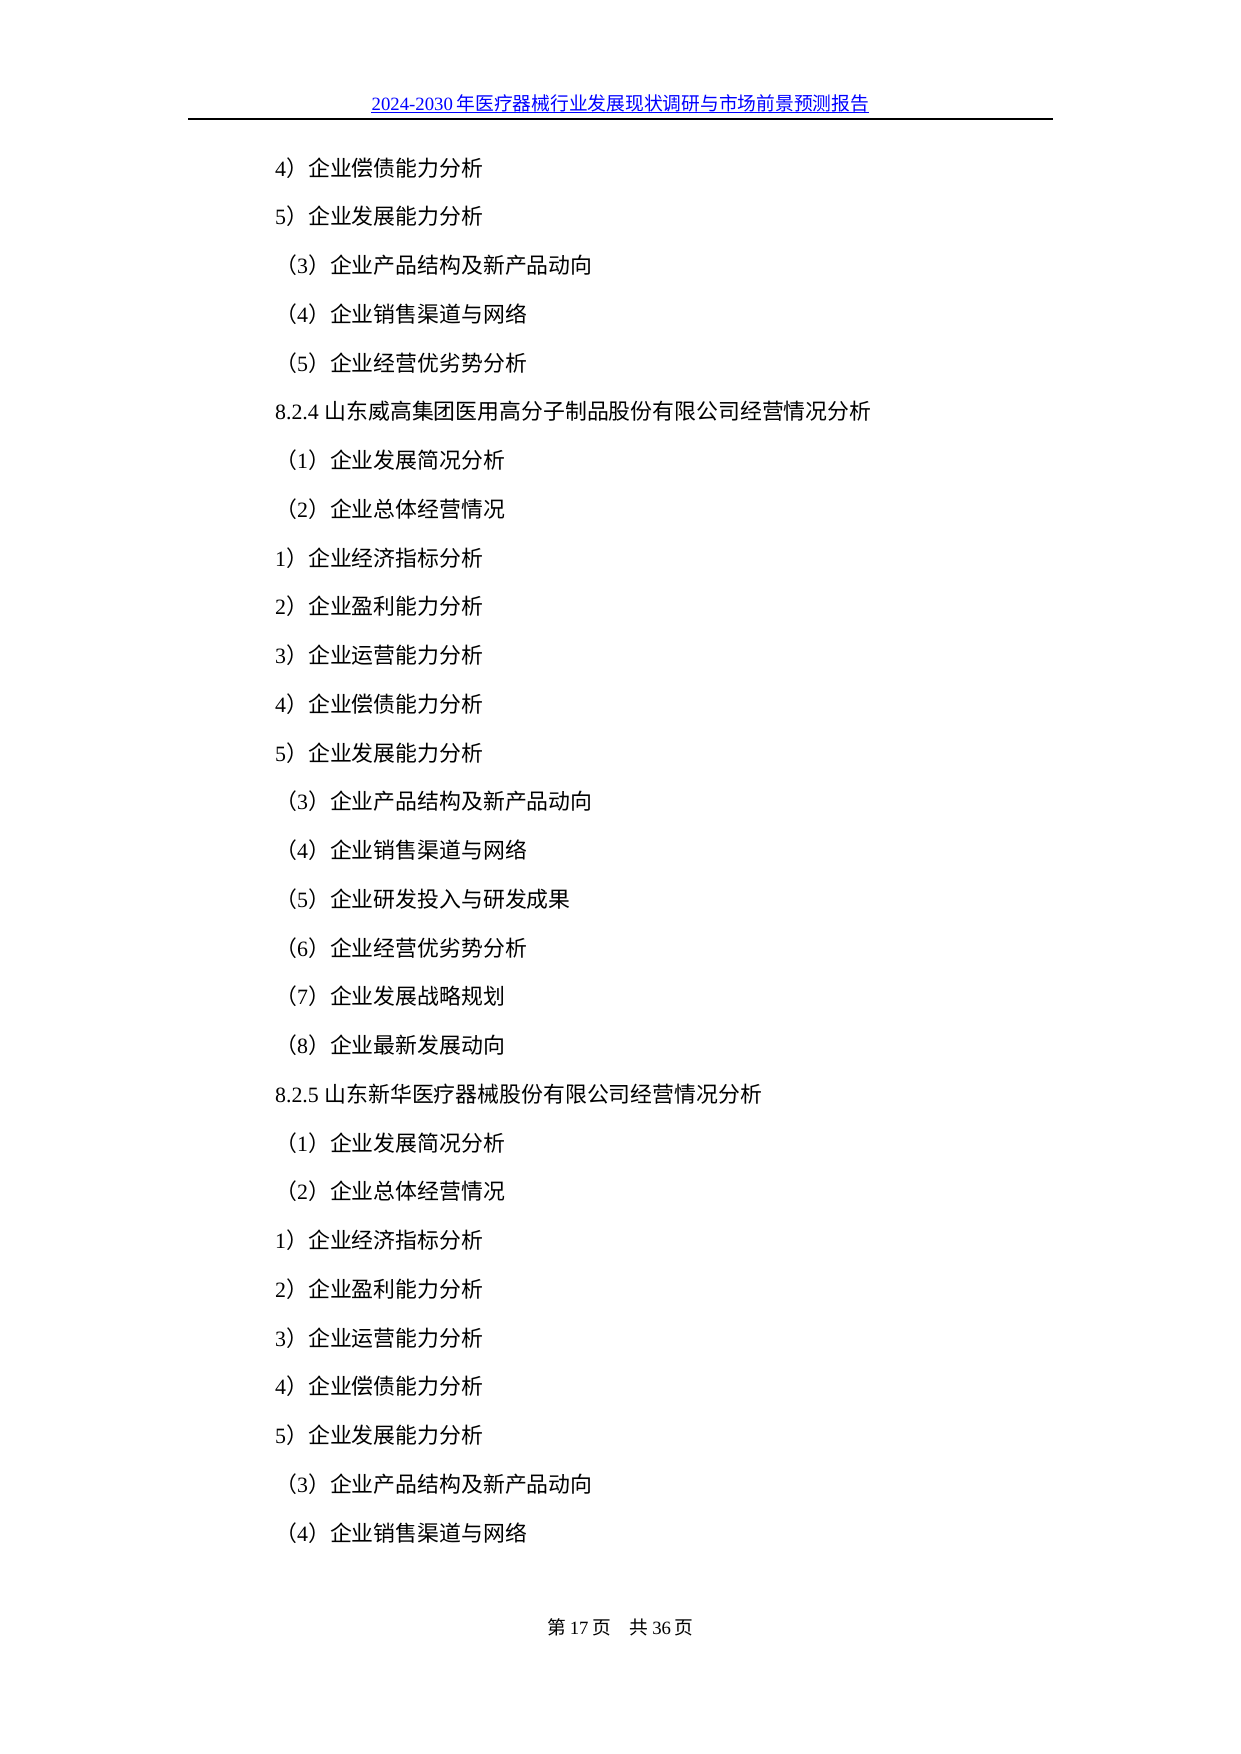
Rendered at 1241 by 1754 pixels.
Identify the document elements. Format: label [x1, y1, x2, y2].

text [187, 150, 1053, 1548]
